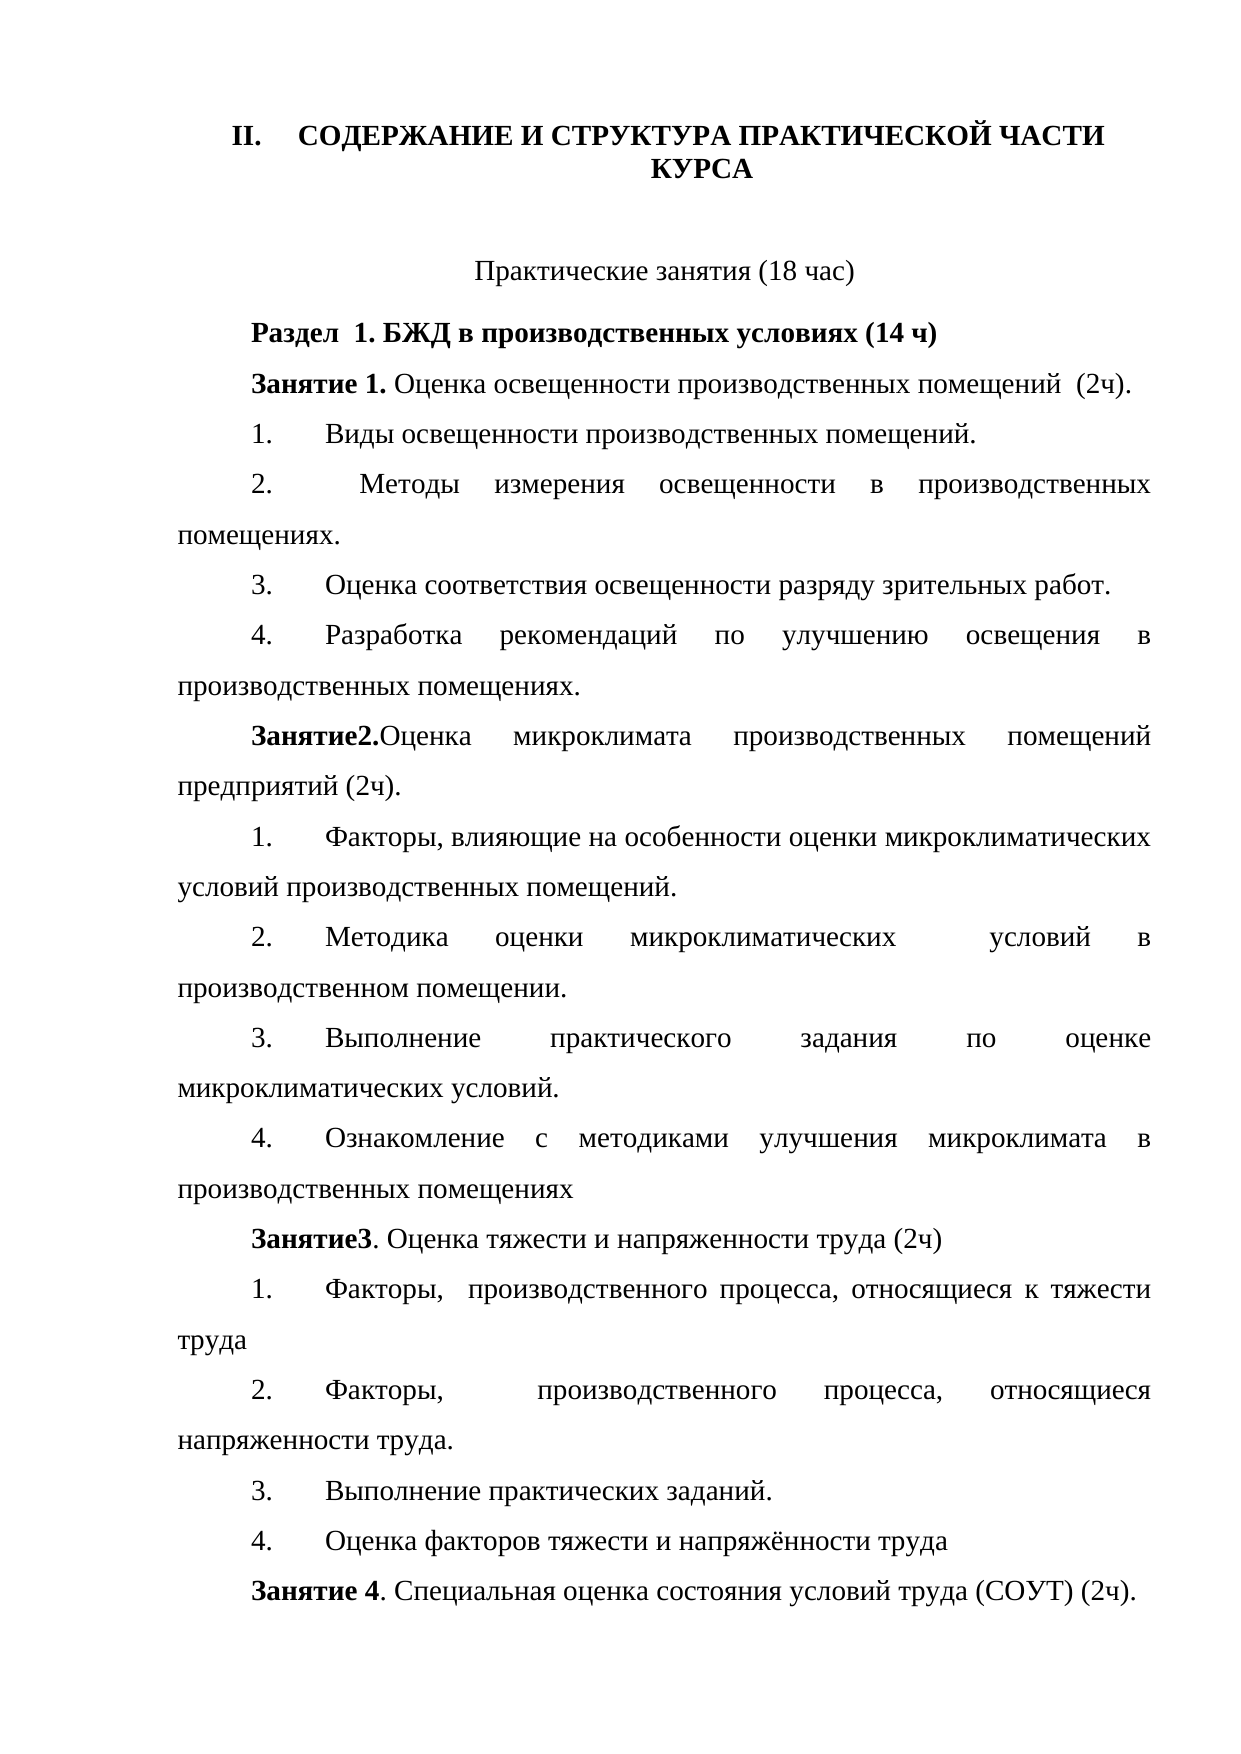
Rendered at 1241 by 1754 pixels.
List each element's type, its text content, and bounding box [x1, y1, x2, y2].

text Практические занятия (18 час) [177, 253, 1152, 286]
text Занятие 4. Специальная оценка состояния условий труда (СОУТ) (2ч). [177, 1573, 1152, 1607]
text Раздел 1. БЖД в производственных условиях (14 ч) [177, 316, 1152, 349]
list Оценка соответствия освещенности разряду зрительных работ. [177, 567, 1152, 601]
text Занятие3. Оценка тяжести и напряженности труда (2ч) [177, 1221, 1152, 1255]
list Факторы, влияющие на особенности оценки микроклиматических условий производственных помещений. [177, 819, 1152, 903]
list Разработка рекомендаций по улучшению освещения в производственных помещениях. [177, 617, 1152, 701]
text Занятие 1. Оценка освещенности производственных помещений (2ч). [177, 366, 1152, 399]
list Выполнение практических заданий. [177, 1473, 1152, 1506]
list Факторы, производственного процесса, относящиеся к тяжести труда [177, 1272, 1152, 1355]
list Оценка факторов тяжести и напряжённости труда [177, 1523, 1152, 1557]
list СОДЕРЖАНИЕ И СТРУКТУРА ПРАКТИЧЕСКОЙ ЧАСТИ КУРСА [215, 118, 1152, 185]
list Виды освещенности производственных помещений. [177, 416, 1152, 450]
list Методы измерения освещенности в производственных помещениях. [177, 467, 1152, 550]
text Занятие2.Оценка микроклимата производственных помещений предприятий (2ч). [177, 718, 1152, 802]
list Методика оценки микроклиматических условий в производственном помещении. [177, 919, 1152, 1003]
list Факторы, производственного процесса, относящиеся напряженности труда. [177, 1372, 1152, 1456]
list Ознакомление с методиками улучшения микроклимата в производственных помещениях [177, 1121, 1152, 1204]
list Выполнение практического задания по оценке микроклиматических условий. [177, 1020, 1152, 1104]
